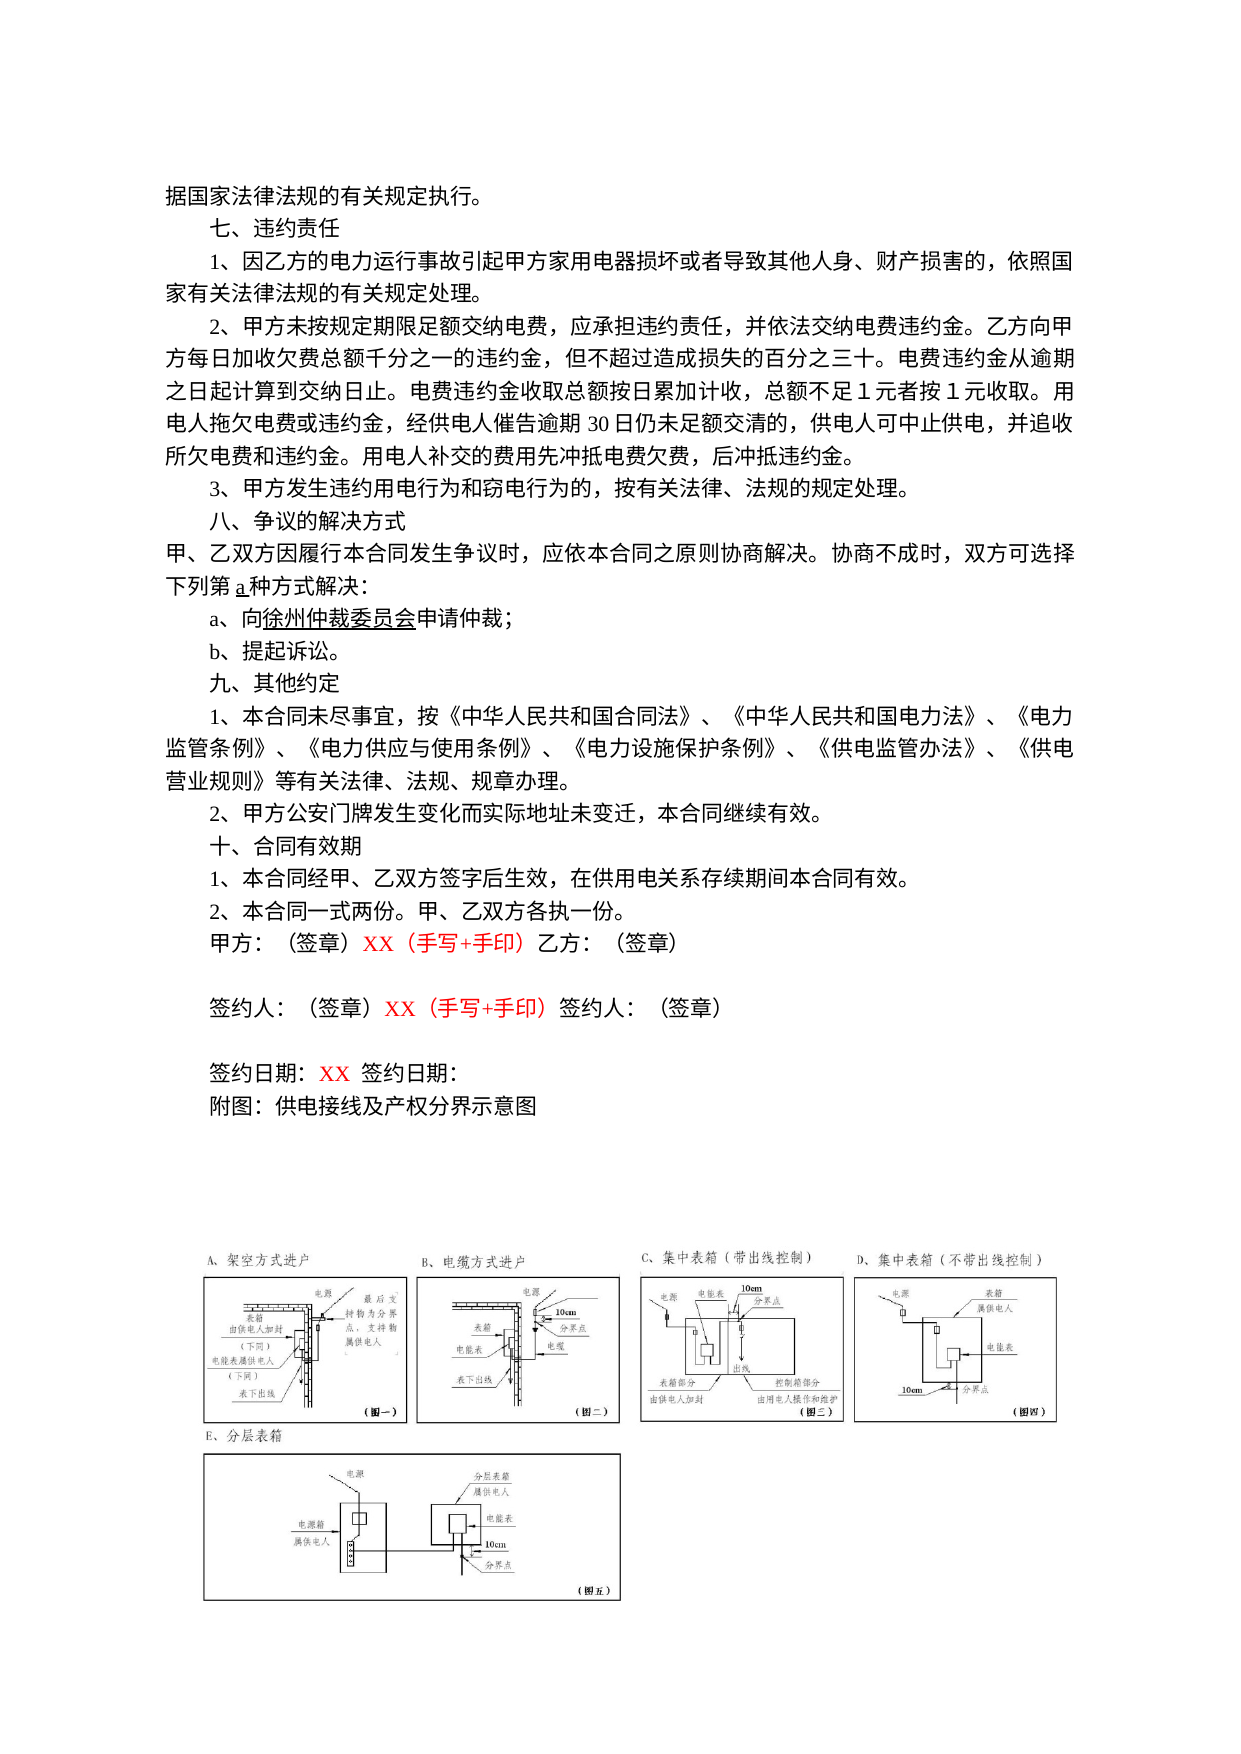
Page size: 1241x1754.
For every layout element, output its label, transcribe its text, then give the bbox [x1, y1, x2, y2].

text 1、本合同经甲、乙双方签字后生效，在供用电关系存续期间本合同有效。 [165, 861, 1075, 893]
text 甲、乙双方因履行本合同发生争议时，应依本合同之原则协商解决。协商不成时，双方可选择下列第a种方式解决： [165, 536, 1075, 601]
text 附图：供电接线及产权分界示意图 [165, 1088, 1075, 1121]
picture [198, 1250, 625, 1606]
text 八、争议的解决方式 [165, 503, 1075, 536]
text 甲方：（签章）XX（手写+手印）乙方：（签章） [209, 926, 1075, 958]
text 2、本合同一式两份。甲、乙双方各执一份。 [165, 893, 1075, 926]
text a、向徐州仲裁委员会申请仲裁； [165, 601, 1075, 633]
picture [635, 1246, 1063, 1427]
text 九、其他约定 [165, 666, 1075, 698]
text 七、违约责任 [165, 211, 1075, 243]
text b、提起诉讼。 [165, 633, 1075, 666]
text 1、因乙方的电力运行事故引起甲方家用电器损坏或者导致其他人身、财产损害的，依照国家有关法律法规的有关规定处理。 [165, 243, 1075, 308]
text 2、甲方未按规定期限足额交纳电费，应承担违约责任，并依法交纳电费违约金。乙方向甲方每日加收欠费总额千分之一的违约金，但不超过造成损失的百分之三十。电费违约金从逾期之日起计算到交纳日止。电费违约金收取总额按日累加计收，总额不足１元者按１元收取。用电人拖欠电费或违约金，经供电人催告逾期30日仍未足额交清的，供电人可中止供电，并追收所欠电费和违约金。用电人补交的费用先冲抵电费欠费，后冲抵违约金。 [165, 308, 1075, 471]
text 2、甲方公安门牌发生变化而实际地址未变迁，本合同继续有效。 [165, 796, 1075, 828]
text 3、甲方发生违约用电行为和窃电行为的，按有关法律、法规的规定处理。 [165, 471, 1075, 503]
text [165, 178, 1075, 211]
text 1、本合同未尽事宜，按《中华人民共和国合同法》、《中华人民共和国电力法》、《电力监管条例》、《电力供应与使用条例》、《电力设施保护条例》、《供电监管办法》、《供电营业规则》等有关法律、法规、规章办理。 [165, 698, 1075, 796]
text 十、合同有效期 [165, 828, 1075, 861]
text 签约日期：XX 签约日期： [165, 1056, 1075, 1088]
text 签约人：（签章）XX（手写+手印）签约人：（签章） [165, 991, 1075, 1023]
